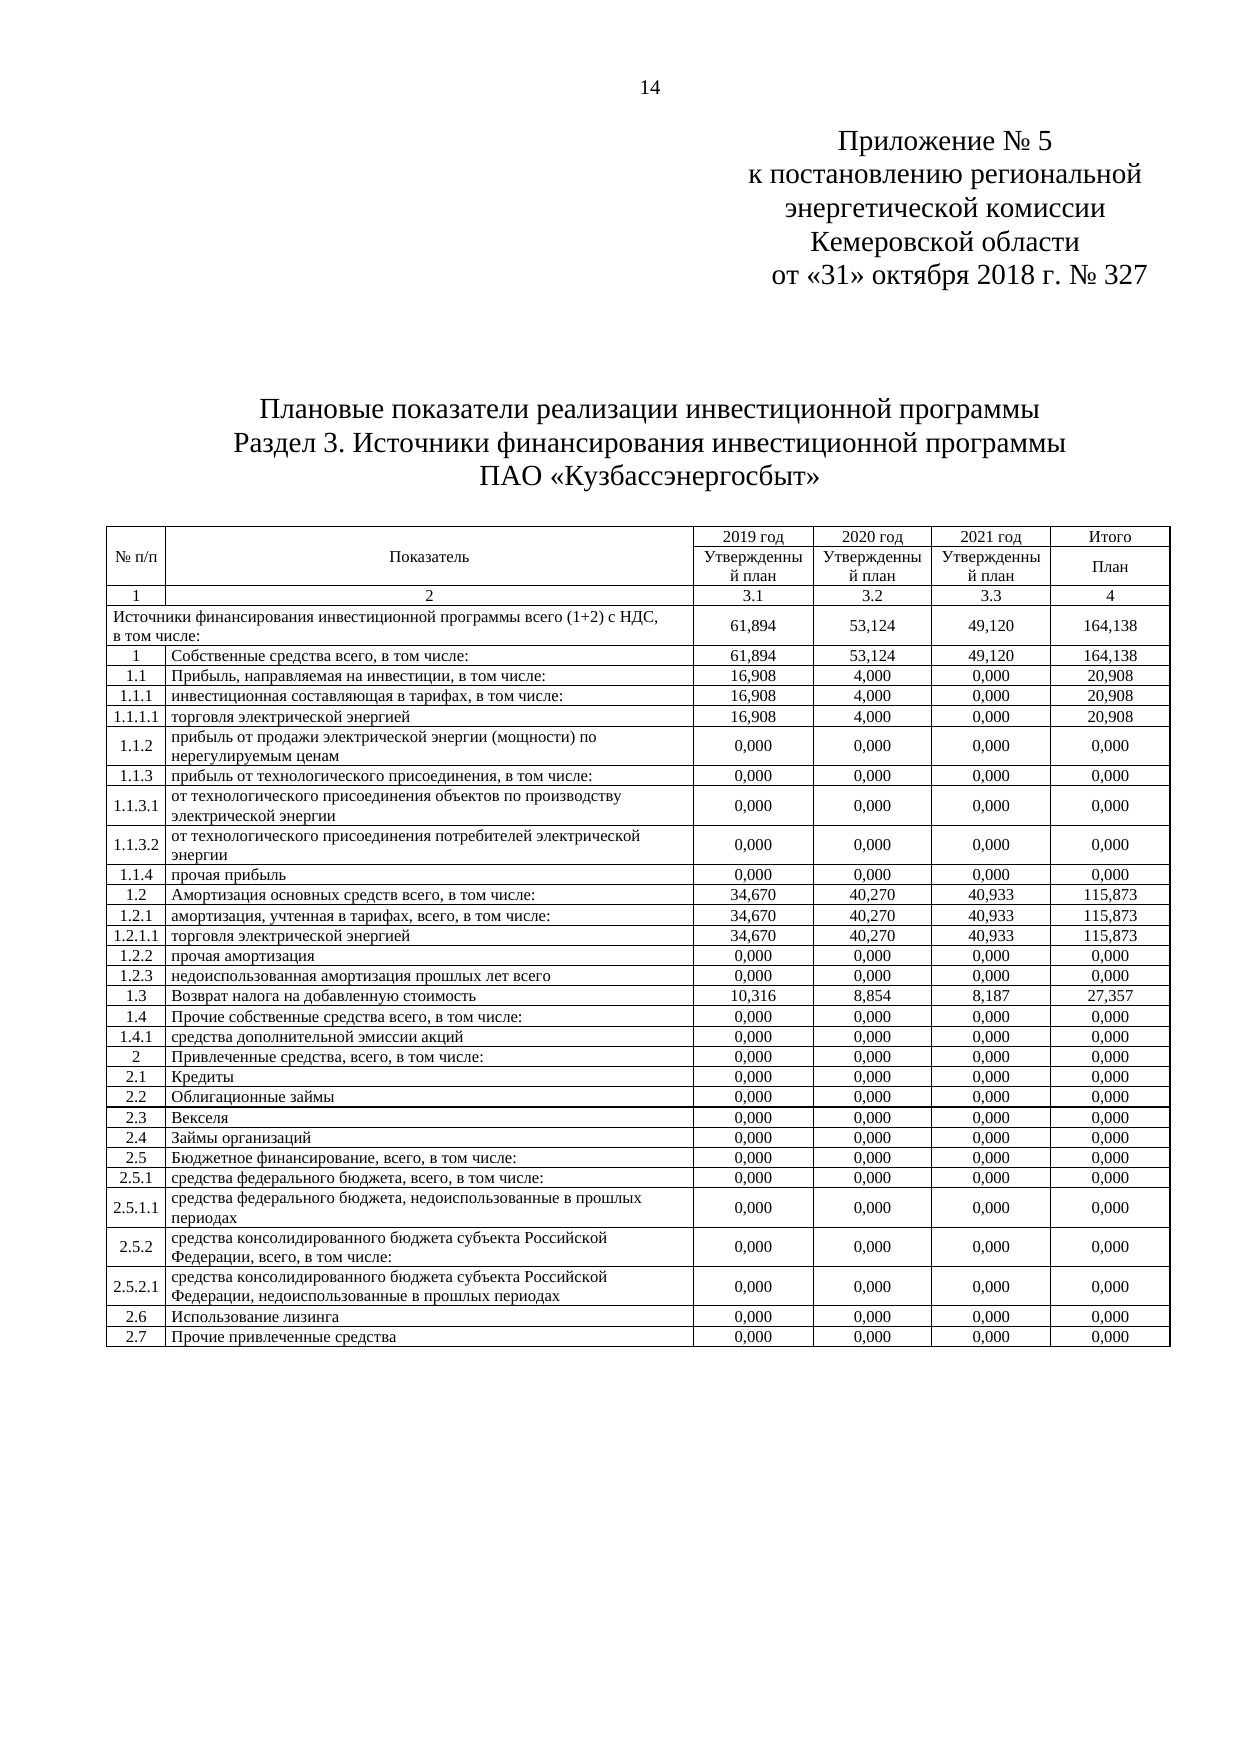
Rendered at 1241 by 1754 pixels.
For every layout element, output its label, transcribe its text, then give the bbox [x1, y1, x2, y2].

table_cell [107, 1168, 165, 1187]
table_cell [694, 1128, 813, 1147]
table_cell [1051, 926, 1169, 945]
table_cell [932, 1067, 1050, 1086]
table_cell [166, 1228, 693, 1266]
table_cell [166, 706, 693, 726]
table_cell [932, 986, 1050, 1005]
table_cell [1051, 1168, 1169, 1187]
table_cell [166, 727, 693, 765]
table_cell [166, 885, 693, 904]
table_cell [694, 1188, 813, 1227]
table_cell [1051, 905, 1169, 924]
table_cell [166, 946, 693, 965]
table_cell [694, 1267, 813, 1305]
text Приложение № 5 [709, 123, 1181, 157]
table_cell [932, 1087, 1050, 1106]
text Раздел 3. Источники финансирования инвестиционной программы [118, 425, 1181, 458]
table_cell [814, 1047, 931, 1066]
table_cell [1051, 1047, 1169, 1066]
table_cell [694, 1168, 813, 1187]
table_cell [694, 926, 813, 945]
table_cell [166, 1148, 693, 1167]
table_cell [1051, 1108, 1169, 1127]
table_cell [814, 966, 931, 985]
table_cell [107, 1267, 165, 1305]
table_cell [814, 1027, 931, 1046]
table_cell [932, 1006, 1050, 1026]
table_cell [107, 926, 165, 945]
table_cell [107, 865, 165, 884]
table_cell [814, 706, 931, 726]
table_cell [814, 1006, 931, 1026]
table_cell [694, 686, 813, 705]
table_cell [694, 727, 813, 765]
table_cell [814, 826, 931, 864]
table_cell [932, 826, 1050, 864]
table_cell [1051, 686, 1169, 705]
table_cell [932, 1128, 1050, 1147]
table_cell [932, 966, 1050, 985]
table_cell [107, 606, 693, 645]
text ПАО «Кузбассэнергосбыт» [118, 458, 1181, 492]
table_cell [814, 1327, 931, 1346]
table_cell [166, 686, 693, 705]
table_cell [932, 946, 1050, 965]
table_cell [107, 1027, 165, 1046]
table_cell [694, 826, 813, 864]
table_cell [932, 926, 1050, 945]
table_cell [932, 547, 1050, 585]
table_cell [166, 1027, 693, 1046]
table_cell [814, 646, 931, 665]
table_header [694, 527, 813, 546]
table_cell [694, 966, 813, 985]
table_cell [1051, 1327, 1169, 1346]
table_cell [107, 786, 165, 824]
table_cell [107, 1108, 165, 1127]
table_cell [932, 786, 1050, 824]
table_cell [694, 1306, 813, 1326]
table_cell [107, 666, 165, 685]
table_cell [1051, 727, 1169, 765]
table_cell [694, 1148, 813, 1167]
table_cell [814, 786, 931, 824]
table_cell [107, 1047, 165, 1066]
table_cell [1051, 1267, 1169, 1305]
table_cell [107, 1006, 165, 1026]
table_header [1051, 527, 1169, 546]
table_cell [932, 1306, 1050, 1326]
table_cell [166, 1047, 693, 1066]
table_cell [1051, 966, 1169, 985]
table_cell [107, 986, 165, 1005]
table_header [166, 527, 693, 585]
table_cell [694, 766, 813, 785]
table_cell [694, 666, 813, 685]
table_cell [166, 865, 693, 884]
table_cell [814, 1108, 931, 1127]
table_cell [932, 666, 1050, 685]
text Кемеровской области [709, 224, 1181, 257]
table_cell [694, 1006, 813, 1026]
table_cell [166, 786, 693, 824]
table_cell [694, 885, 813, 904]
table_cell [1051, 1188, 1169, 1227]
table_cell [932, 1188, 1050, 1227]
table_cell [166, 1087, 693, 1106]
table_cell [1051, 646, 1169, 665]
text энергетической комиссии [709, 190, 1181, 224]
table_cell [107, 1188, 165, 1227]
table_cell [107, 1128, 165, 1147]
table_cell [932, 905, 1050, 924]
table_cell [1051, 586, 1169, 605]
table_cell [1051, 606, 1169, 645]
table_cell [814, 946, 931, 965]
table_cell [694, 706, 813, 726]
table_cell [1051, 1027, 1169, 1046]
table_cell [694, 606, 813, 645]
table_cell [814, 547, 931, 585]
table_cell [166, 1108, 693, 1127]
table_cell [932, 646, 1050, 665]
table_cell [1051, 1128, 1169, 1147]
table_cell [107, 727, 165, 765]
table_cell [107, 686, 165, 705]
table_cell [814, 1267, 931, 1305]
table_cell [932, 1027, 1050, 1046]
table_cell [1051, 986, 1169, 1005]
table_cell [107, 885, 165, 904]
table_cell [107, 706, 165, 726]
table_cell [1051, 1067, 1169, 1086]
text Плановые показатели реализации инвестиционной программы [118, 391, 1181, 425]
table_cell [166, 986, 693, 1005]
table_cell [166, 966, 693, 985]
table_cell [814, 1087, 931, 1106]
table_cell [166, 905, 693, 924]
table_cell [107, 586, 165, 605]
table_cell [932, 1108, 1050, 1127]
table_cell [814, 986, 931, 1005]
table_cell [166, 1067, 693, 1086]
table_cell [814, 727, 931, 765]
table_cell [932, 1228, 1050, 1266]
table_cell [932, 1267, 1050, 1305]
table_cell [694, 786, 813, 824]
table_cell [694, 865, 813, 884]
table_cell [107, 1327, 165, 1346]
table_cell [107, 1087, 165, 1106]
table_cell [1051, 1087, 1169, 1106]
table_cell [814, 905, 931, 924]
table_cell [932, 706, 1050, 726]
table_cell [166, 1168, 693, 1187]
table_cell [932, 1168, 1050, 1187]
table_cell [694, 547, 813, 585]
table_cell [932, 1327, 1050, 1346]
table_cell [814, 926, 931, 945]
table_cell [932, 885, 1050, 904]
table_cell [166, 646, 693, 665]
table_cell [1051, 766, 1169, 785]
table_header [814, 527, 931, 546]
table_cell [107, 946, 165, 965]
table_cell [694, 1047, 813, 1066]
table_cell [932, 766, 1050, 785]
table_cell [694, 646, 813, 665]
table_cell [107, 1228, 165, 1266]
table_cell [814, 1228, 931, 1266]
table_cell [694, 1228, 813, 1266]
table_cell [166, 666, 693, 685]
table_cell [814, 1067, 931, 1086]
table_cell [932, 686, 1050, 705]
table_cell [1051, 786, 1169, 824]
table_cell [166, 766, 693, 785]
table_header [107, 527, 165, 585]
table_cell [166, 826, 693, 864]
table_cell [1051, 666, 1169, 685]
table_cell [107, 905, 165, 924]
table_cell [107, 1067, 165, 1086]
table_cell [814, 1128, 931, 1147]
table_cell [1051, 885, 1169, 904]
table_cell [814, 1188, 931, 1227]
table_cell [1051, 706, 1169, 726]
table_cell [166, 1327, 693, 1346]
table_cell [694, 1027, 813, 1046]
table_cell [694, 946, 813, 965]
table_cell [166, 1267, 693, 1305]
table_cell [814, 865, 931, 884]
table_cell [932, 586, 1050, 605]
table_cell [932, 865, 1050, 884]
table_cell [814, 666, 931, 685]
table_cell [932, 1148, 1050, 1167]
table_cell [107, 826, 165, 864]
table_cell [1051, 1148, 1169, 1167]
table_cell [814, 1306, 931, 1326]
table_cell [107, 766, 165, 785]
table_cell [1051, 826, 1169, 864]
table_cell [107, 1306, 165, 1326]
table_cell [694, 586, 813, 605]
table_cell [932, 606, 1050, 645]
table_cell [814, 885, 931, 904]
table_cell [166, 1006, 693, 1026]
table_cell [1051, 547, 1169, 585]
text к постановлению региональной [709, 157, 1181, 190]
text от «31» октября 2018 г. № 327 [709, 257, 1181, 291]
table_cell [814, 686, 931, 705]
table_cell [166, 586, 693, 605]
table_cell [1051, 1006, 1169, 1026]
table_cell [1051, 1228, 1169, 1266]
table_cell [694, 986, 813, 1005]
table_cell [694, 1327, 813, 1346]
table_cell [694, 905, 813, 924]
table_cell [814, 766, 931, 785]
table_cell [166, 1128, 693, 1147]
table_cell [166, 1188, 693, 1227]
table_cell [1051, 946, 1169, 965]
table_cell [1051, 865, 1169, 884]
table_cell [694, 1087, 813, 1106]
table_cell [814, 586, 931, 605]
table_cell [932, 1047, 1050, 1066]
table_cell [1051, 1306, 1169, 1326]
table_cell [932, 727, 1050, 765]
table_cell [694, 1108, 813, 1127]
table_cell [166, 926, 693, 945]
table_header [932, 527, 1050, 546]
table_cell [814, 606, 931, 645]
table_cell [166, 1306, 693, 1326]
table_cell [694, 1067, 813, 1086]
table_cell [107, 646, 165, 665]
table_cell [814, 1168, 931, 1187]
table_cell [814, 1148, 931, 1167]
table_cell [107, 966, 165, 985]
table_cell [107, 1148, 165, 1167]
